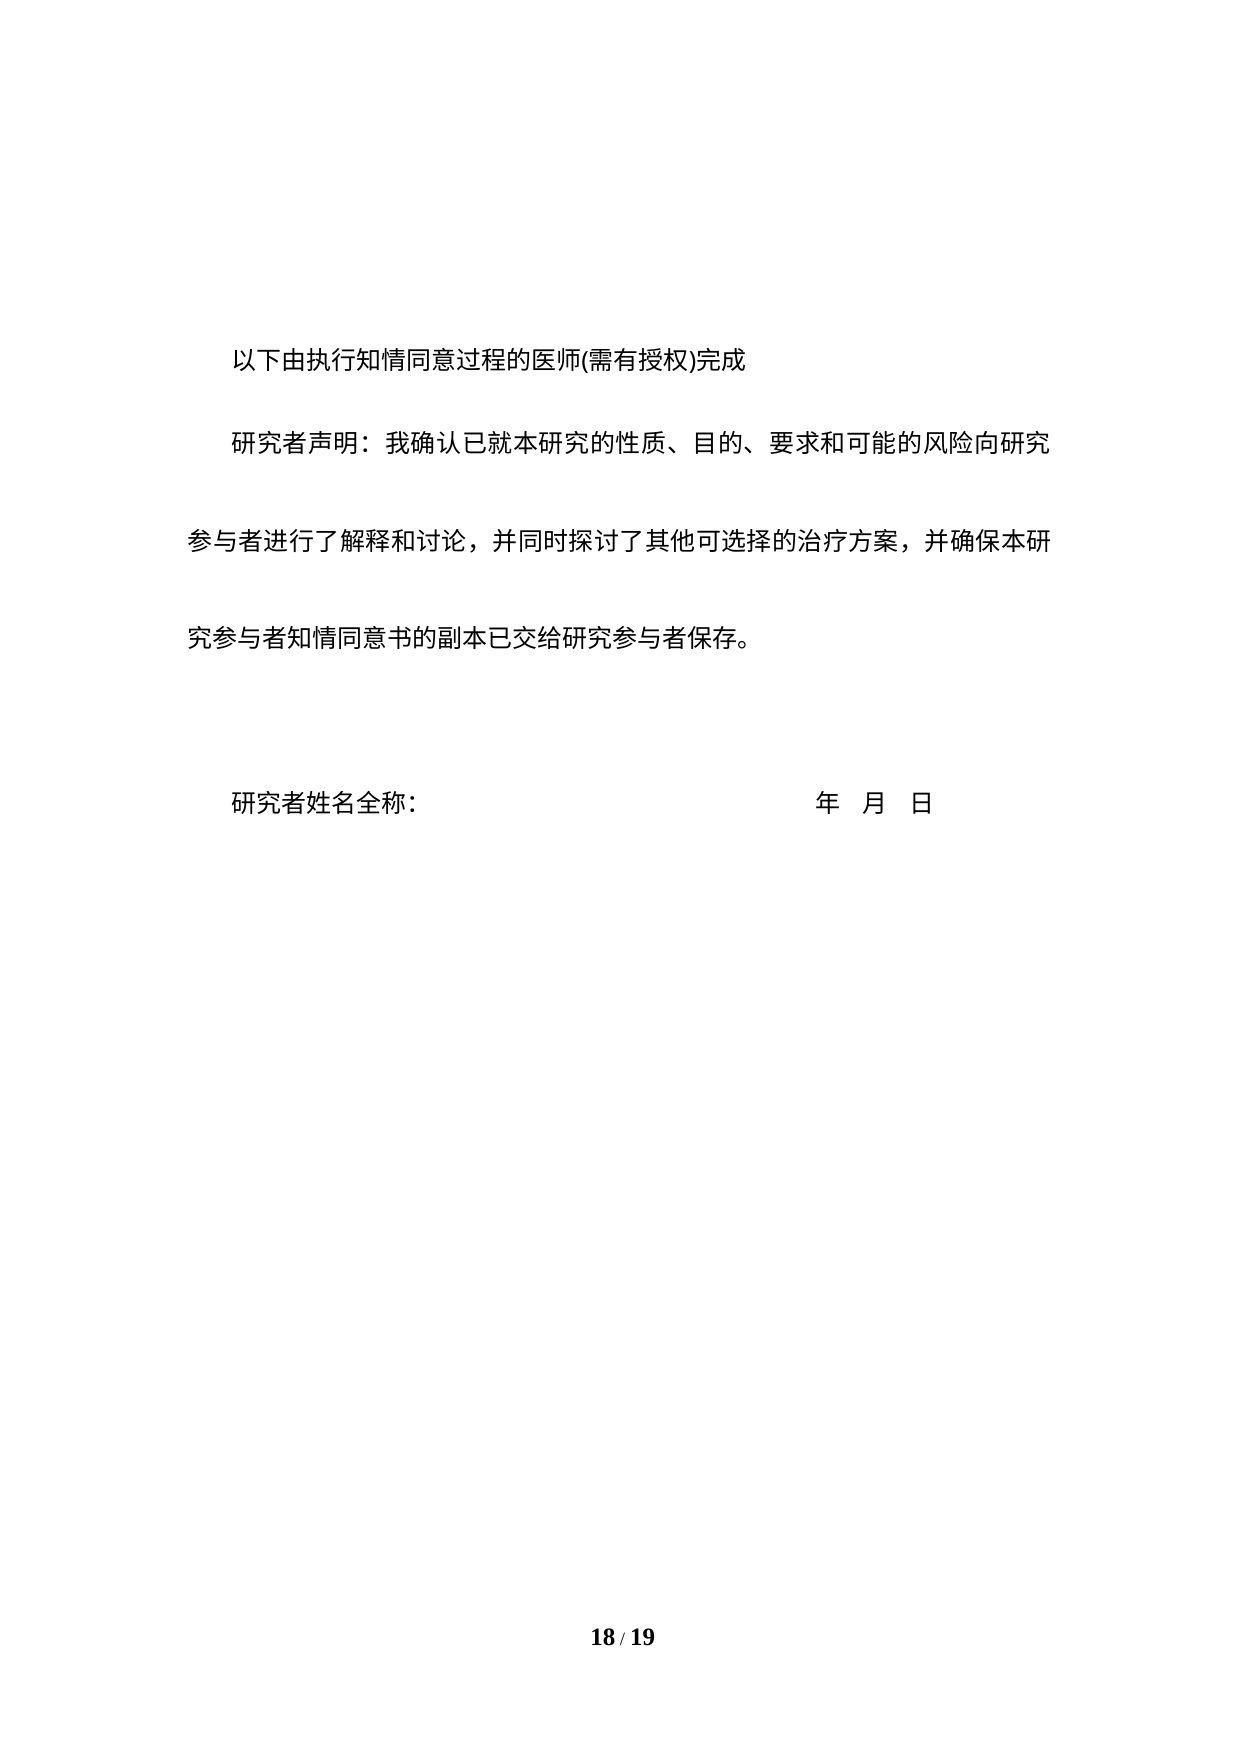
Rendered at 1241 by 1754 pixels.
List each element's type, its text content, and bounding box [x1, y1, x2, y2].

text 研究者姓名全称： 年 月 日 [187, 769, 1053, 834]
text 研究者声明：我确认已就本研究的性质、目的、要求和可能的风险向研究参与者进行了解释和讨论，并同时探讨了其他可选择的治疗方案，并确保本研究参与者知情同意书的副本已交给研究参与者保存。 [187, 409, 1053, 669]
text 以下由执行知情同意过程的医师(需有授权)完成 [187, 326, 1053, 391]
